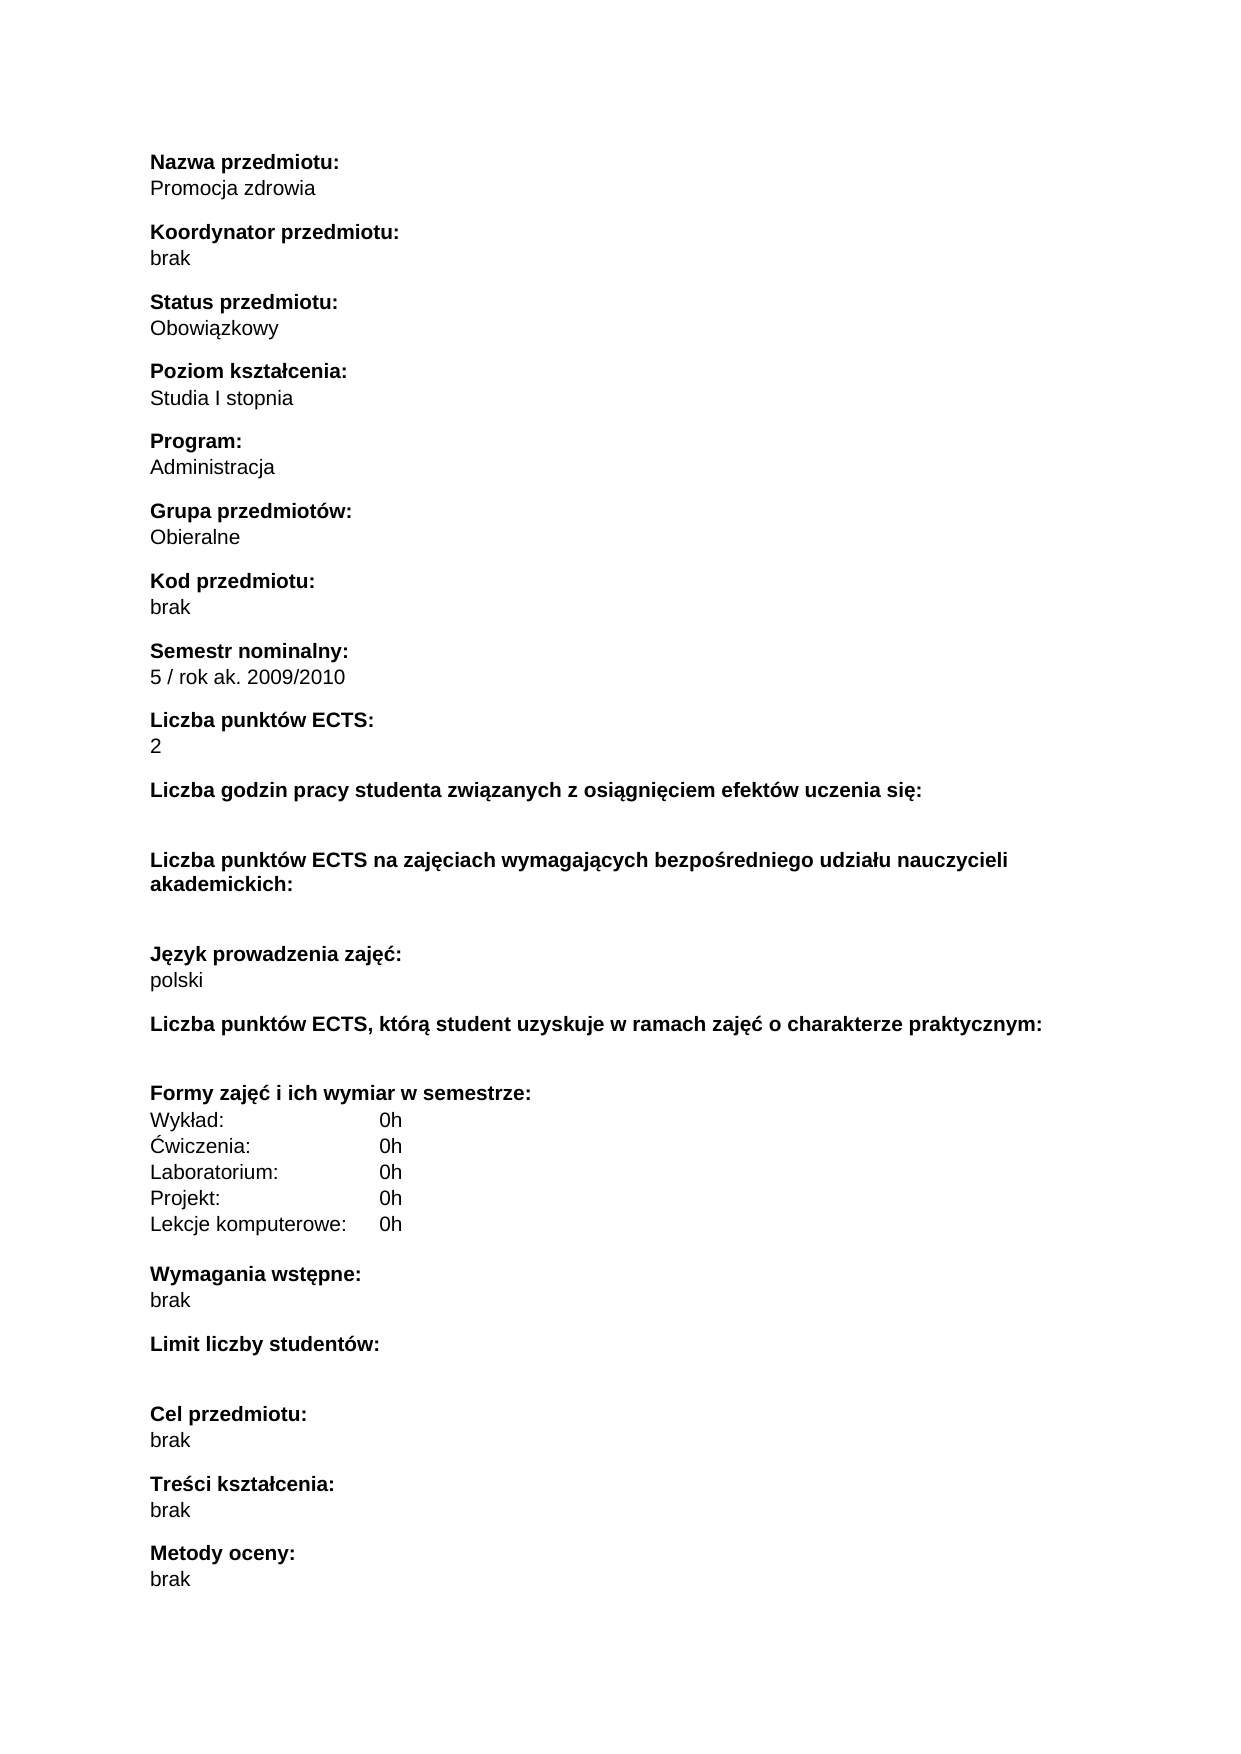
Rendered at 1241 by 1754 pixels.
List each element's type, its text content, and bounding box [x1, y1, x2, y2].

text brak [150, 1288, 1090, 1312]
text Obieralne [150, 525, 1090, 549]
text Semestr nominalny: [150, 638, 1090, 662]
text brak [150, 1567, 1090, 1591]
text Nazwa przedmiotu: [150, 150, 1090, 174]
table_cell 0h [369, 1132, 597, 1158]
text Język prowadzenia zajęć: [150, 942, 1090, 966]
table_cell Laboratorium: [140, 1160, 367, 1184]
table_cell Ćwiczenia: [140, 1134, 367, 1158]
text brak [150, 246, 1090, 270]
text Liczba punktów ECTS na zajęciach wymagających bezpośredniego udziału nauczycieli akademickich: [150, 848, 1090, 896]
text brak [150, 1497, 1090, 1521]
text Obowiązkowy [150, 316, 1090, 339]
text Koordynator przedmiotu: [150, 220, 1090, 244]
text Metody oceny: [150, 1541, 1090, 1565]
text Studia I stopnia [150, 385, 1090, 409]
table_cell Lekcje komputerowe: [140, 1212, 367, 1236]
table_header 0h [369, 1108, 597, 1132]
text Administracja [150, 455, 1090, 479]
text polski [150, 968, 1090, 992]
text Liczba godzin pracy studenta związanych z osiągnięciem efektów uczenia się: [150, 778, 1090, 802]
table_cell 0h [369, 1184, 597, 1210]
text brak [150, 1428, 1090, 1452]
text 5 / rok ak. 2009/2010 [150, 664, 1090, 688]
text Wymagania wstępne: [150, 1262, 1090, 1286]
table_cell Projekt: [140, 1186, 367, 1210]
text Program: [150, 429, 1090, 453]
text Formy zajęć i ich wymiar w semestrze: [150, 1081, 1090, 1105]
text brak [150, 595, 1090, 619]
text Liczba punktów ECTS, którą student uzyskuje w ramach zajęć o charakterze praktycznym: [150, 1011, 1090, 1035]
table_cell 0h [369, 1210, 597, 1236]
table_header Wykład: [140, 1108, 367, 1132]
text 2 [150, 734, 1090, 758]
text Cel przedmiotu: [150, 1402, 1090, 1426]
text Poziom kształcenia: [150, 359, 1090, 383]
text Treści kształcenia: [150, 1471, 1090, 1495]
text Limit liczby studentów: [150, 1332, 1090, 1356]
text Liczba punktów ECTS: [150, 708, 1090, 732]
text Kod przedmiotu: [150, 569, 1090, 593]
text Status przedmiotu: [150, 289, 1090, 313]
text Grupa przedmiotów: [150, 499, 1090, 523]
table_cell 0h [369, 1158, 597, 1184]
text Promocja zdrowia [150, 176, 1090, 200]
